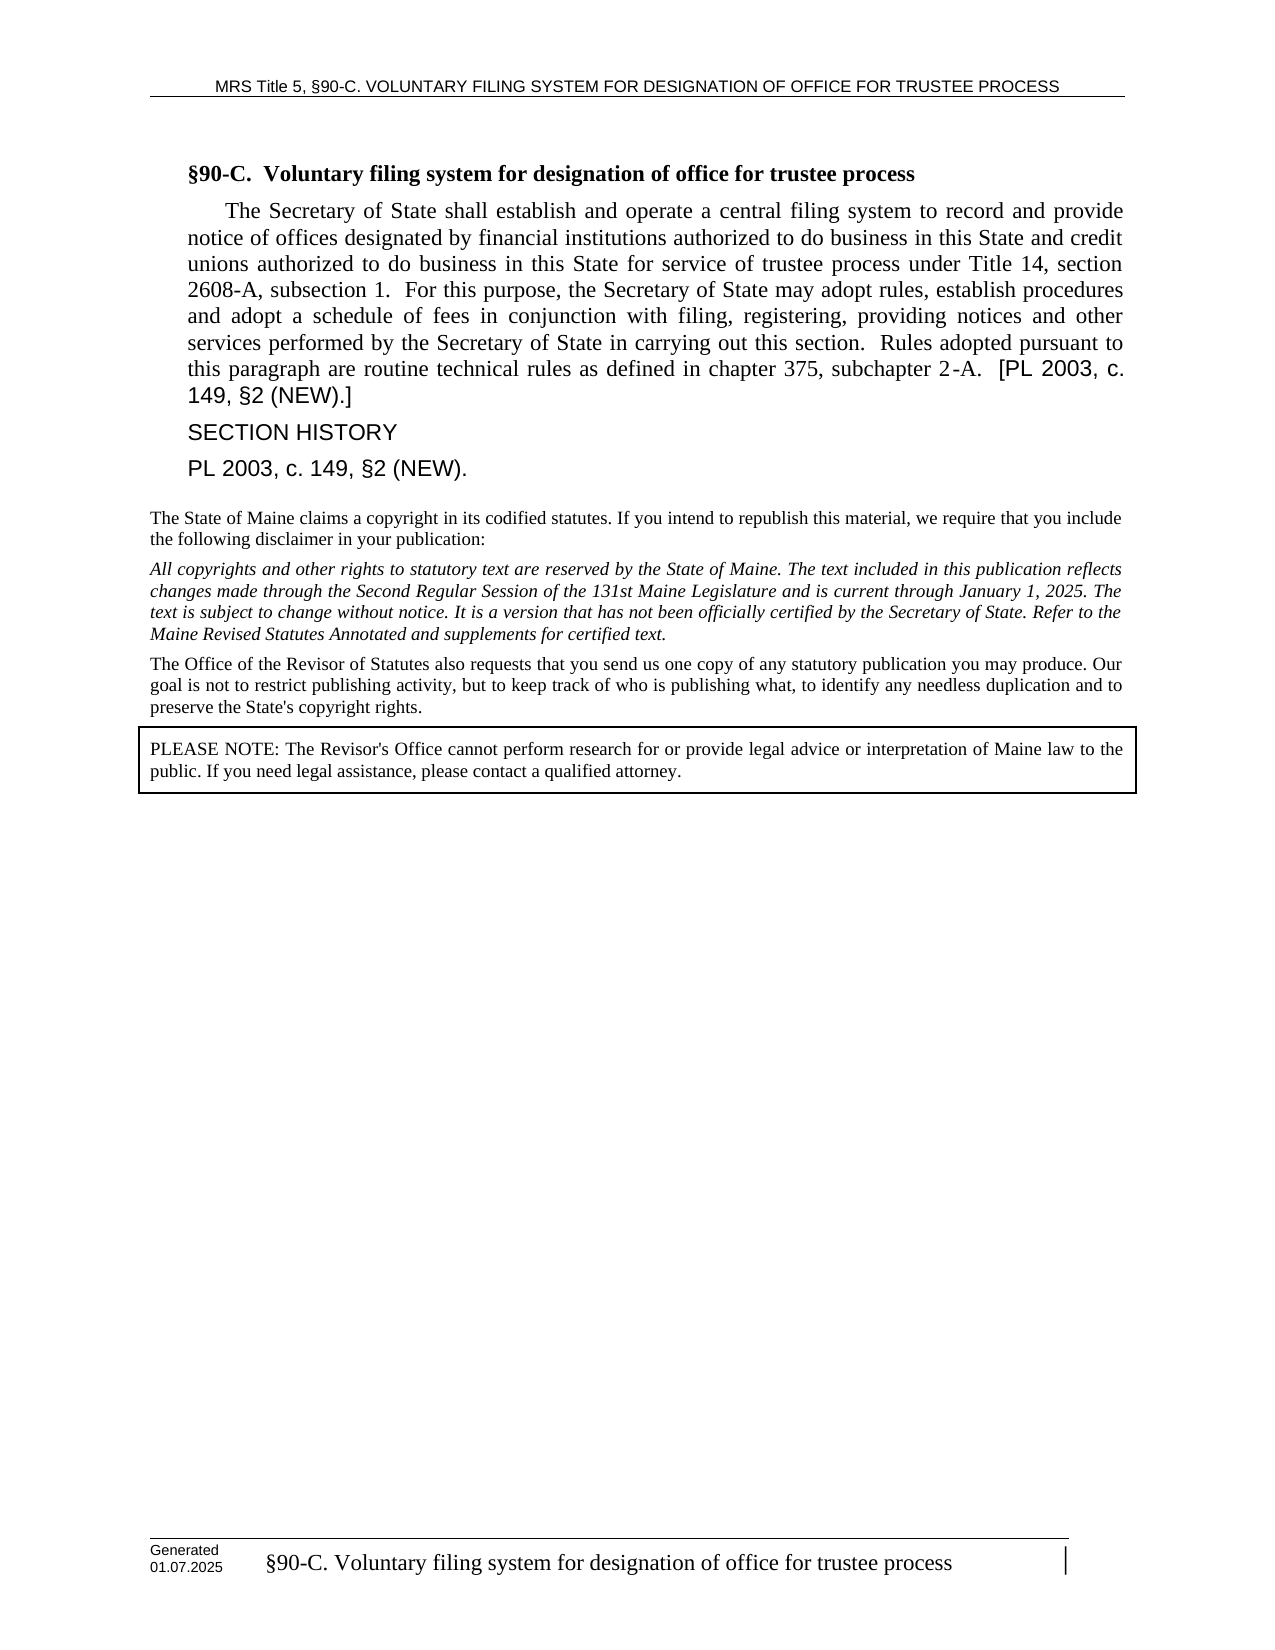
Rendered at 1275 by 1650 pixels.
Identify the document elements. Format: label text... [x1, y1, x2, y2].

text SECTION HISTORY [187, 418, 1125, 445]
text All copyrights and other rights to statutory text are reserved by the State of Maine. The text included in this publication reflects changes made through the Second Regular Session of the 131st Maine Legislature and is current through January 1, 2025 . The text is subject to change without notice. It is a version that has not been officially certified by the Secretary of State. Refer to the Maine Revised Statutes Annotated and supplements for certified text. [150, 558, 1125, 644]
text PLEASE NOTE: The Revisor's Office cannot perform research for or provide legal advice or interpretation of Maine law to the public. If you need legal assistance, please contact a qualified attorney. [140, 728, 1135, 792]
text The Office of the Revisor of Statutes also requests that you send us one copy of any statutory publication you may produce. Our goal is not to restrict publishing activity, but to keep track of who is publishing what, to identify any needless duplication and to preserve the State's copyright rights. [150, 653, 1125, 717]
text §90-C. Voluntary filing system for designation of office for trustee process [187, 160, 1125, 187]
text The Secretary of State shall establish and operate a central filing system to record and provide notice of offices designated by financial institutions authorized to do business in this State and credit unions authorized to do business in this State for service of trustee process under Title 14, section 2608‑A, subsection 1. For this purpose, the Secretary of State may adopt rules, establish procedures and adopt a schedule of fees in conjunction with filing, registering, providing notices and other services performed by the Secretary of State in carrying out this section. Rules adopted pursuant to this paragraph are routine technical rules as defined in chapter 375, subchapter 2‑A. [PL 2003, c. 149, §2 (NEW).] [187, 197, 1125, 408]
text The State of Maine claims a copyright in its codified statutes. If you intend to republish this material, we require that you include the following disclaimer in your publication: [150, 507, 1125, 550]
text PL 2003, c. 149, §2 (NEW). [187, 455, 1125, 482]
